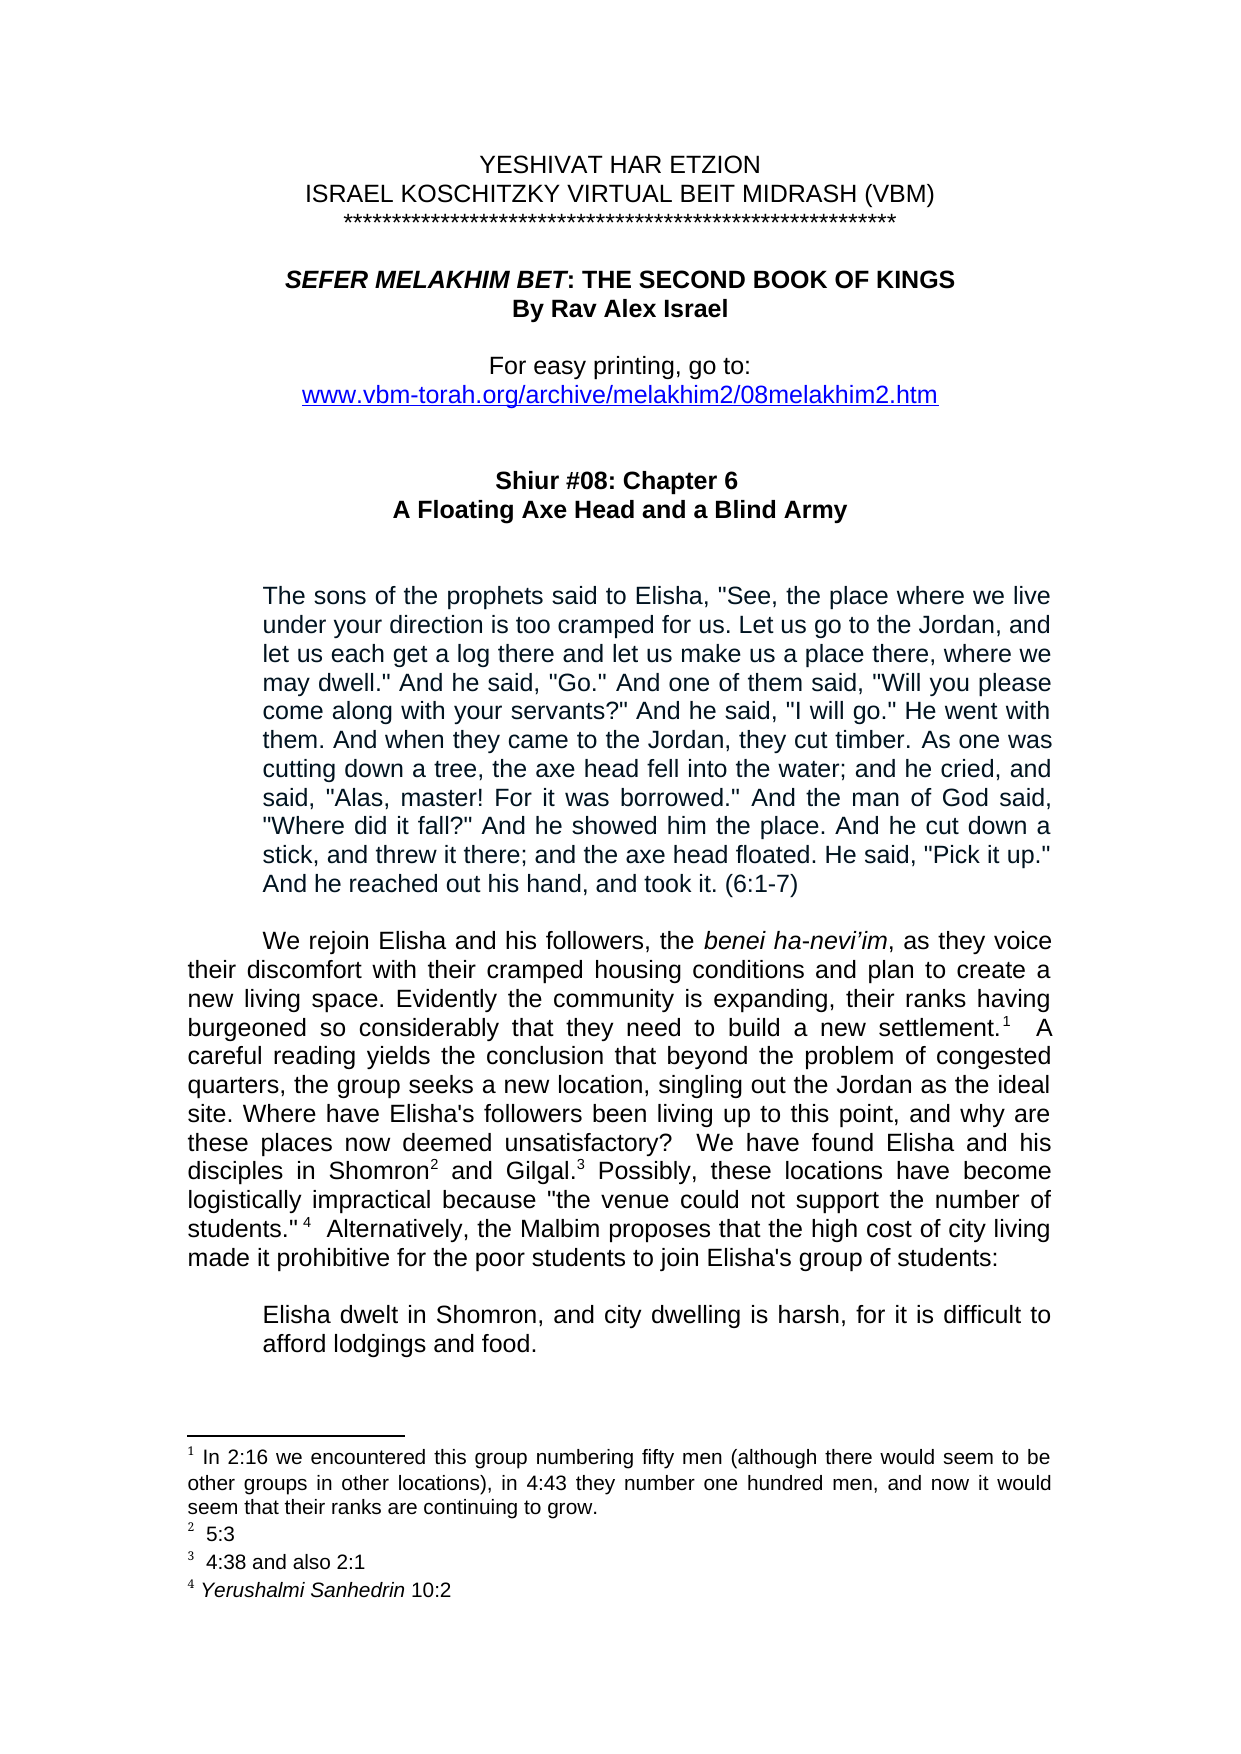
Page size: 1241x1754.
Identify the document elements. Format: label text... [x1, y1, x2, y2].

text ********************************************************* [187, 207, 1053, 236]
text SEFER MELAKHIM BET: THE SECOND BOOK OF KINGS [187, 265, 1053, 294]
text We rejoin Elisha and his followers, the benei ha-nevi’im, as they voice their discomfort with their cramped housing conditions and plan to create a new living space. Evidently the community is expanding, their ranks having burgeoned so considerably that they need to build a new settlement. A careful reading yields the conclusion that beyond the problem of congested quarters, the group seeks a new location, singling out the Jordan as the ideal site. Where have Elisha's followers been living up to this point, and why are these places now deemed unsatisfactory? We have found Elisha and his disciples in Shomron and Gilgal. Possibly, these locations have become logistically impractical because "the venue could not support the number of students." Alternatively, the Malbim proposes that the high cost of city living made it prohibitive for the poor students to join Elisha's group of students: [187, 926, 1053, 1271]
text YESHIVAT HAR ETZION [187, 150, 1053, 179]
text Israel KOSCHITZKY VIRTUAL BEIT MIDRASH (VBM) [187, 179, 1053, 207]
text For easy printing, go to: [187, 351, 1053, 380]
text The sons of the prophets said to Elisha, "See, the place where we live under your direction is too cramped for us. Let us go to the Jordan, and let us each get a log there and let us make us a place there, where we may dwell." And he said, "Go." And one of them said, "Will you please come along with your servants?" And he said, "I will go." He went with them. And when they came to the Jordan, they cut timber. As one was cutting down a tree, the axe head fell into the water; and he cried, and said, "Alas, master! For it was borrowed." And the man of God said, "Where did it fall?" And he showed him the place. And he cut down a stick, and threw it there; and the axe head floated. He said, "Pick it up." And he reached out his hand, and took it. (6:1-7) [262, 581, 1053, 897]
text Shiur #08: Chapter 6 A Floating Axe Head and a Blind Army [187, 466, 1053, 524]
text By Rav Alex Israel [187, 294, 1053, 322]
text www.vbm-torah.org/archive/melakhim2/08melakhim2.htm [187, 380, 1053, 409]
text Elisha dwelt in Shomron, and city dwelling is harsh, for it is difficult to afford lodgings and food. [262, 1300, 1053, 1357]
